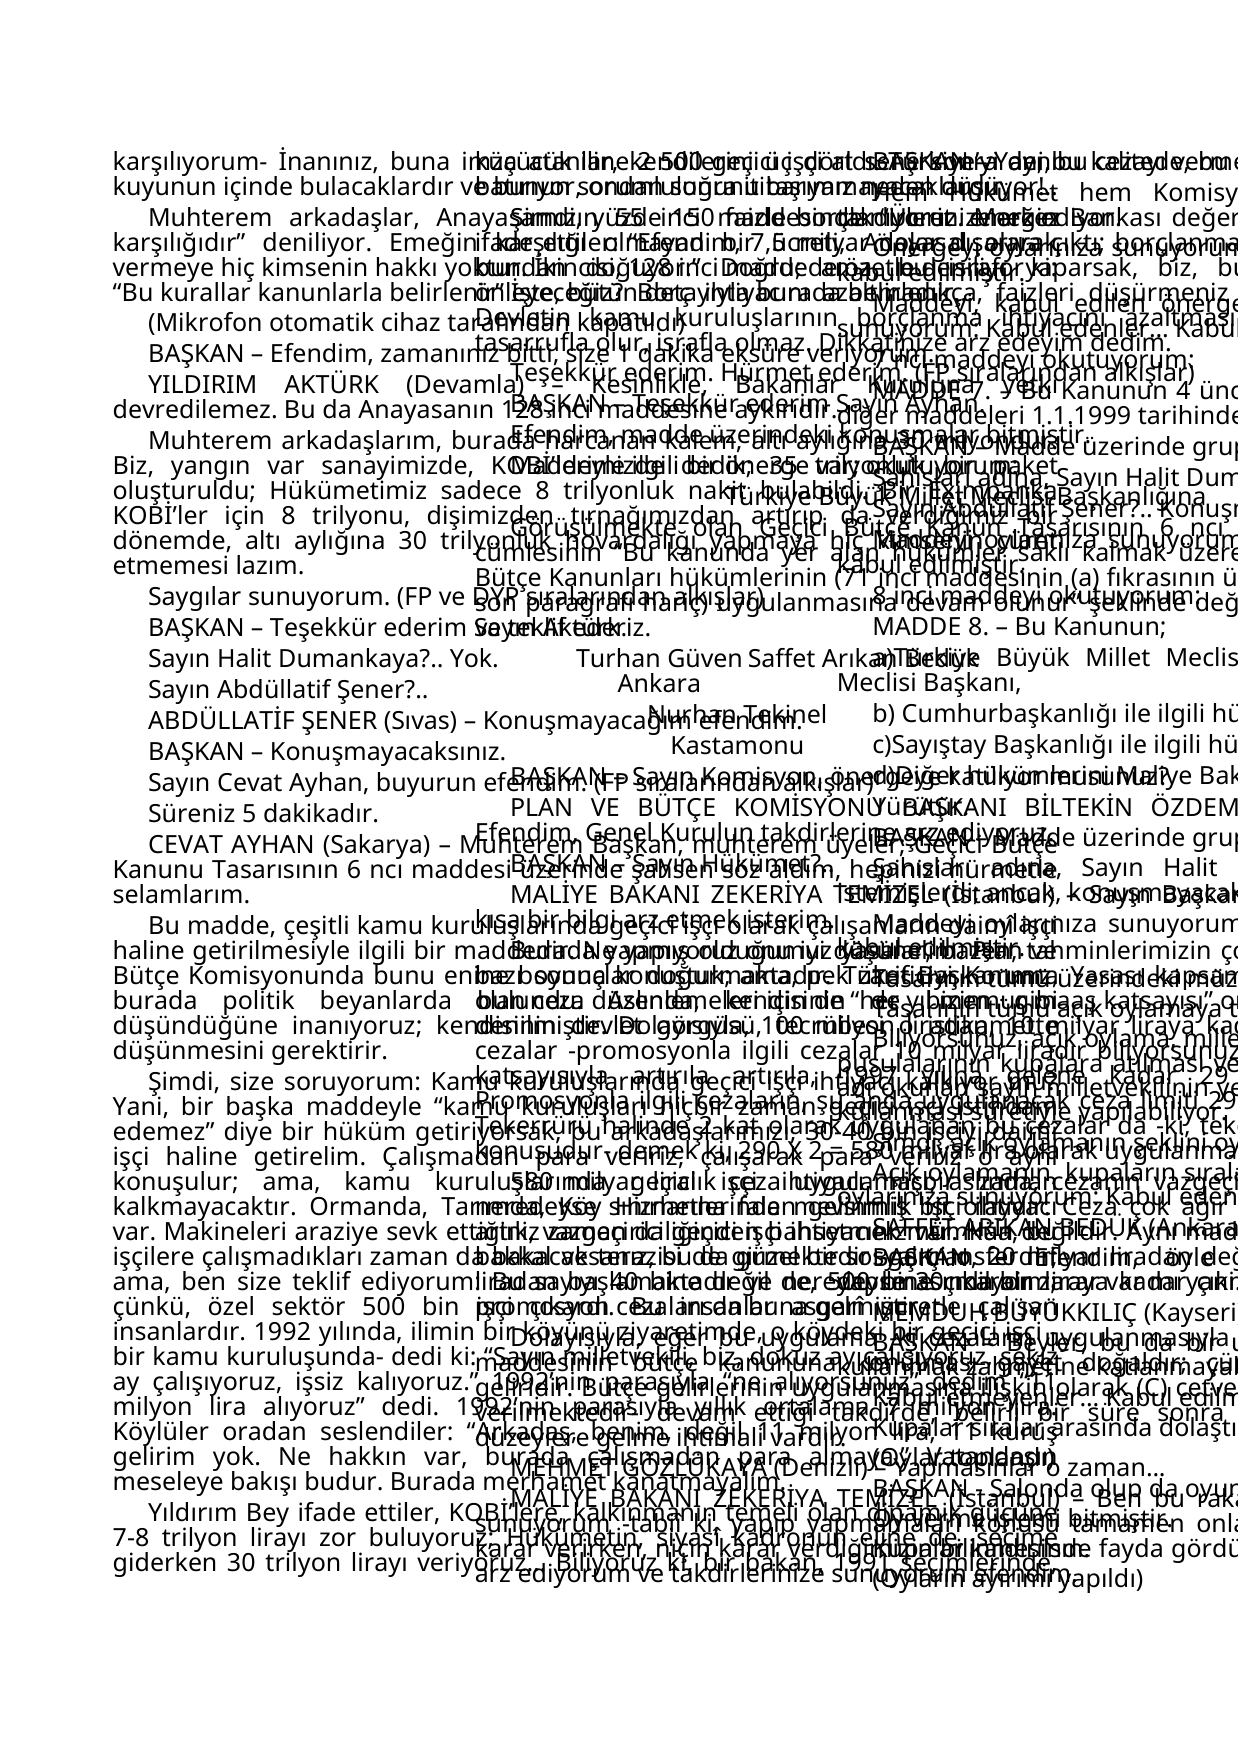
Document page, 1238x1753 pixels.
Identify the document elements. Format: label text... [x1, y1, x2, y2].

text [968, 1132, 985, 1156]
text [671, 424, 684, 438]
text SAFFET ARIKAN BEDÜK (Ankara) – Bu cihazı niye yaptınız?! [837, 1217, 1062, 1241]
text Sayın Abdüllatif Şener?.. [112, 678, 438, 703]
text Maddeyle ilgili bir önerge var; okutuyorum: [474, 455, 606, 480]
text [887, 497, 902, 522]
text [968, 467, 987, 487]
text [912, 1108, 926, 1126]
text MADDE 7. – Bu Kanunun 4 üncü maddesinin (g) fıkrası 30.12.1998 tarihinde, diğer maddeleri 1.1.1999 tarihinde yürürlüğe girer. [952, 380, 1238, 430]
text SAFFET ARIKAN BEDÜK (Ankara) – Bu cihazı niye yaptınız?! [1011, 1217, 1238, 1241]
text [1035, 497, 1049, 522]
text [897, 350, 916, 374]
text Türkiye Büyük Millet Meclisi Başkanlığına [474, 486, 789, 511]
text Kupalar sıralar arasında dolaştırılsın. [837, 1417, 1238, 1441]
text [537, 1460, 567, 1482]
text MALİYE BAKANI ZEKERİYA TEMİZEL (İstanbul) – Sayın Başkan, Genel Kurula kısa bir bilgi arz etmek isterim. [474, 883, 800, 933]
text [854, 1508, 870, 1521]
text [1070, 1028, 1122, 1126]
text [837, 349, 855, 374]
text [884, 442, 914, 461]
text PLAN VE BÜTÇE KOMİSYONU BAŞKANI BİLTEKİN ÖZDEMİR (Samsun) – Efendim, Genel Kurulun takdirlerine arz ediyoruz. [474, 796, 800, 846]
text BAŞKAN – Teşekkür ederim Sayın Aktürk. [112, 617, 438, 642]
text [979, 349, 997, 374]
text Oy verme işlemi bitmiştir. [1071, 1508, 1238, 1532]
text Yürütür. [837, 795, 1238, 820]
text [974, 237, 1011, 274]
text c)Sayıştay Başkanlığı ile ilgili hükümlerini Sayıştay Birinci Başkanı, [837, 733, 1238, 758]
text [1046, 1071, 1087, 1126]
text Sayın Halit Dumankaya?.. Yok. [112, 647, 438, 672]
text Önergeyi oylarınıza sunuyorum: Kabul edenler... Kabul etmeyenler... Önerge kabul edilmiştir. [987, 237, 1238, 287]
text Yıldırım Bey ifade ettiler, KOBİ’lere, kalkınmanın temeli olan dinamik gücüne 7-8 trilyon lirayı zor buluyoruz; Hükümetin, siyasî kadronun eline de, seçime giderken 30 trilyon lirayı veriyoruz... Biliyoruz ki, bir bakan, 1991 seçimlerinde, küçücük iline 2 500 geçici işçi aldı. Türkiye’yi de, bu kalitede, bu kalitesiz siyaset batırıyor, ondan sonra itibarımız neden düşüyor!.. [112, 1501, 438, 1576]
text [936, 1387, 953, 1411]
text BAŞKAN – Efendim, öyle gerekti. Kupaların dolaştırılması suretiyle yapılmasında bir zarar var mı yani... [837, 1247, 1238, 1296]
text 8 inci maddeyi okutuyorum: [1097, 584, 1238, 609]
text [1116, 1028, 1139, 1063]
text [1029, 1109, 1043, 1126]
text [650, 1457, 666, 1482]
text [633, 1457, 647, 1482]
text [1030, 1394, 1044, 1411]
text (Oyların ayırımı yapıldı) [903, 1568, 990, 1593]
text Sayın Abdüllatif Şener?.. Konuşmayacaklar. [1066, 497, 1238, 522]
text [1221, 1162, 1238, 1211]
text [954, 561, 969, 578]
text Hem Hükümet hem Komisyon, promosyon cezalarına ilişkin önergeyi takdirlerinize arz ediyor. [837, 181, 1238, 231]
text Süreniz 5 dakikadır. [112, 802, 438, 827]
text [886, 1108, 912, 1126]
text BAŞKAN – Efendim, zamanınız bitti, size 1 dakika eksüre veriyorum. [112, 343, 438, 368]
text BAŞKAN – Sayın Hükümet?.. [474, 852, 800, 877]
text BAŞKAN – Madde üzerinde gruplar adına söz isteyen yok. [968, 826, 1238, 851]
text BAŞKAN - Salonda olup da oyunu kullanmayan sayın milletvekili var mı?.. Yok. [923, 1477, 1238, 1502]
text (Oylar toplandı) [1032, 1447, 1238, 1472]
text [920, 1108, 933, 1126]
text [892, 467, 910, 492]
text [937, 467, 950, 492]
text Nurhan Tekinel Mehmet Gözlükaya [474, 703, 800, 728]
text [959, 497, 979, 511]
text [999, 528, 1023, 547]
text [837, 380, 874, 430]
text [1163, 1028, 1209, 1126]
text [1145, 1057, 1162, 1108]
text Turhan Güven Saffet Arıkan Bedük Ali Şevki Erek İçel Ankara Tokat [474, 647, 800, 697]
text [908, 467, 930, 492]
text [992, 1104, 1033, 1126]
text Maddeyi oylarınıza sunuyorum: Kabul edenler... Kabul etmeyenler... Madde kabul edilmiştir. [837, 913, 1238, 962]
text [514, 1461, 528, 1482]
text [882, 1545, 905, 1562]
text MADDE 8. – Bu Kanunun; [837, 615, 1238, 640]
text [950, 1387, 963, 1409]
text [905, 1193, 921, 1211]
text BAŞKAN – Sayın Komisyon, önergeye katılıyor musunuz? [474, 765, 800, 790]
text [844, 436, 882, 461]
text Bu madde, çeşitli kamu kuruluşlarında geçici işçi olarak çalışanların daimî işçi haline getirilmesiyle ilgili bir maddedir. Ne yapıyoruz onu iyi düşünelim. Plan ve Bütçe Komisyonunda bunu enine boyuna konuştuk; ama, pek zarif Başkanımız, burada politik beyanlarda bulundu. Aslında, kendisinin de bizim gibi düşündüğüne inanıyoruz; kendisinin devlet görgüsü, tecrübesi o istikamette düşünmesini gerektirir. [112, 914, 438, 1064]
text BAŞKAN – Yani, bu cezayı vermek istemeyenler suç işlemesinler. [837, 150, 1238, 175]
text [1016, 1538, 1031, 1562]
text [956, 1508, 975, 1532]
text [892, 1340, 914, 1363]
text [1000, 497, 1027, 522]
text (Oylar toplandı) [935, 1447, 991, 1472]
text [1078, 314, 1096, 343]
text ABDÜLLATİF ŞENER (Sıvas) – Konuşmayacağım efendim. [112, 709, 438, 734]
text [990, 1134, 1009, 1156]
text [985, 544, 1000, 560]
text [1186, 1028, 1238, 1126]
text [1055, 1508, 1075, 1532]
text BAŞKAN – Madde üzerinde gruplar adına söz isteyen yok. [837, 826, 970, 851]
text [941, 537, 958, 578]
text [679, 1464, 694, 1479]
text Teşekkür ederim. Hürmet ederim. (FP sıralarından alkışlar) [474, 362, 648, 387]
text Kupalar kaldırılsın. [1046, 1538, 1238, 1562]
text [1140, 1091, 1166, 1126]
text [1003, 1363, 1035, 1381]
text d)Diğer hükümlerini Maliye Bakanı, [837, 764, 1238, 789]
text (Oyların ayırımı yapıldı) [989, 1568, 1063, 1593]
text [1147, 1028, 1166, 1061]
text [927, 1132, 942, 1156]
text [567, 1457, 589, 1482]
text BAŞKAN – Beyler, bu da bir usul. Siz karar veriyorsunuz; her zaman onu kullanmak zahmetine katlanmayabilirsiniz canım. Allah... Allah... [1043, 1332, 1238, 1381]
text Şimdi, size soruyorum: Kamu kuruluşlarında geçici işçi ihtiyacı kalkıyor mu? Yani, bir başka maddeyle “kamu kuruluşları hiçbir zaman geçici işçi istihdam edemez” diye bir hüküm getiriyorsak, bu arkadaşlarımızı, 30-40 bin işçiyi daimî işçi haline getirelim. Çalışmadan para veririz, çalışarak para veririz o aynı konuşulur; ama, kamu kuruluşlarında geçici işçi ihtiyacı hiçbir zaman kalkmayacaktır. Ormanda, Tarımda, Köy Hizmetlerinde mevsimlik işçi ihtiyacı var. Makineleri araziye sevk ettiğiniz zaman da geçici işçi ihtiyacınız var. Haa, bu işçilere çalışmadıkları zaman da bakacaksanız, bu da güzel bir sosyal transferdir; ama, ben size teklif ediyorum: Bu sayıyı 40 bine değil de, 500 bine çıkaralım; çünkü, özel sektör 500 bin işçi çıkardı. Bu insanlar asgarî ücretle çalışan insanlardır. 1992 yılında, ilimin bir köyünü ziyaretimde, o köydeki bir geçici işçi -bir kamu kuruluşunda- dedi ki: “Sayın milletvekili, biz, dokuz ay çalışıyoruz, sekiz ay çalışıyoruz, işsiz kalıyoruz.” 1992’nin parasıyla “ne alıyorsunuz” dedim “11 milyon lira alıyoruz” dedi. 1992’nin parasıyla yıllık ortalama 7 milyon lira. Köylüler oradan seslendiler: “Arkadaş, benim, değil 11 milyon lira, 11 kuruş gelirim yok. Ne hakkın var, burada çalışmadan para almaya.” Vatandaşın meseleye bakışı budur. Burada merhamet kanatmayalım. [112, 1070, 438, 1495]
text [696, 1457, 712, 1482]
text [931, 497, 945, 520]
text Teşekkür ederim. Hürmet ederim. (FP sıralarından alkışlar) [650, 362, 800, 387]
text MALİYE BAKANI ZEKERİYA TEMİZEL (İstanbul) – Ben bu rakamları bilginize sunuyorum -tabiî ki, yapıp yapmamaları konusu tamamen onların takdirinde- karar verirken, niçin karar verdiğimizin bilinmesinde fayda gördüğümden dolayı arz ediyorum ve takdirlerinize sunuyorum efendim. [474, 1488, 800, 1588]
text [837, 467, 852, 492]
text BAŞKAN – Madde üzerinde gruplar adına söz isteyen yok. [1024, 436, 1238, 461]
text Muhterem arkadaşlar, Anayasamızın 55 inci maddesinde “Ücret emeğin karşılığıdır” deniliyor. Emeğin karşılığı olmayan bir ücreti, Anayasal olarak vermeye hiç kimsenin hakkı yoktur. İkincisi, 128 inci maddede özetle deniliyor ki: “Bu kurallar kanunlarla belirlenir” İşte, bütün detayıyla burada belirlenir... [112, 206, 438, 306]
text a)Türkiye Büyük Millet Meclisi ile ilgili hükümlerini Türkiye Büyük Millet Meclisi Başkanı, [837, 646, 1238, 696]
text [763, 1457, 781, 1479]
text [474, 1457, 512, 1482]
text BAŞKAN – Konuşmayacaksınız. [112, 740, 438, 765]
text Saygılar sunuyorum. (FP ve DYP sıralarından alkışlar) [112, 586, 438, 611]
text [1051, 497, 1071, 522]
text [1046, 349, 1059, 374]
text BAŞKAN – Teşekkür ederim Sayın Ayhan. [519, 393, 688, 418]
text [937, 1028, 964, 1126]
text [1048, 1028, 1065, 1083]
text 7 nci maddeyi okutuyorum: [1061, 349, 1238, 374]
text Maddeyle ilgili bir önerge var; okutuyorum: [647, 455, 800, 480]
text Tasarının tümü üzerindeki müzakere bitmiştir. [837, 967, 1238, 992]
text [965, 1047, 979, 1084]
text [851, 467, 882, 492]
text 580 milyar liralık ceza uygulaması, aslında, cezanın vazgeçiriciliği ilkesinin neredeyse sınırlarına falan gelinmiş bir olaydır. Ceza çok ağır olduğu zaman, artık, vazgeçiriciliğinden bahsetmek mümkün değildir. Aynı madde içerisine, bir bakkal ve terazisi de girmektedir -gerçi o, 20 milyar liradan değil de, 5 milyon liradan başlamaktadır ve neredeyse 30 milyon liraya kadar çıkmıştır- buradaki promosyon cezaları da buna gelmiştir. [474, 1170, 800, 1320]
text b) Cumhurbaşkanlığı ile ilgili hükümlerini Cumhurbaşkanlığı Genel Sekreteri, [837, 702, 1238, 727]
text YILDIRIM AKTÜRK (Devamla) – Kesinlikle, Bakanlar Kuruluna yetki devredilemez. Bu da Anayasanın 128 inci maddesine aykırıdır. [112, 374, 438, 424]
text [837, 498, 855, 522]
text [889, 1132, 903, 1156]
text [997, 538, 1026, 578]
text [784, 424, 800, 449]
text 8 inci maddeyi okutuyorum: [881, 584, 988, 609]
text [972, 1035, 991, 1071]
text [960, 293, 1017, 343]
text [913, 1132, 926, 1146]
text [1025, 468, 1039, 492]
text 8 inci maddeyi okutuyorum: [1005, 584, 1098, 609]
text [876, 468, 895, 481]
text Maddeyi oylarınıza sunuyorum: Kabul edenler... Kabul etmeyenler... Madde kabul edilmiştir. [1010, 528, 1238, 578]
text Dolayısıyla, eğer bu uygulama -ki cezaların uygulanmasıyla ilgili durdurma maddesinin bütçe kanununa konulması gayet doğaldır; çünkü, bu bütçe geliridir. Bütçe gelirlerinin uygulanmasına ilişkin olarak (C) cetveliyle zaten yetki verilmektedir- devam ettiği takdirde, belirli bir süre sonra ödenemeyecek düzeylere gelme ihtimali vardır. [474, 1326, 800, 1451]
text (Oyların ayırımı yapıldı) [837, 1568, 904, 1593]
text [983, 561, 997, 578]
text Görüşülmekte olan Geçici Bütçe Kanun Tasarısının 6 ncı maddesinin ilk cümlesinin “Bu kanunda yer alan hükümler saklı kalmak üzere 1998 Malî Yılı Bütçe Kanunları hükümlerinin (71 inci maddesinin (a) fıkrasının üçüncü bendinin son paragrafı hariç) uygulanmasına devam olunur” şeklinde değiştirilmesini arz ve teklif ederiz. [474, 517, 800, 642]
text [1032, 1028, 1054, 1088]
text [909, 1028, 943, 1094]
text Kabul etmeyenler... Kabul edilmiştir. [1044, 1387, 1238, 1411]
text (Oylar toplandı) [837, 1447, 903, 1472]
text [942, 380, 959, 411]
text Şimdi, yüzde 150 faizle borçlanıyoruz. Merkez Bankası değerli eski başkanı ifade ettiler: “Efendim, 7,5 milyar dolar dışarıya çıktı; borçlanma, yüksek faizler bundan doğuyor.” Doğru; ama, bu israfı yaparsak, biz, bu faizleri nasıl önleyeceğiz? Borç ihtiyacını azaltmadıkça, faizleri düşürmeniz mümkün değil Devletin kamu kuruluşlarının borçlanma ihtiyacını azaltması lazım; bu da tasarrufla olur, israfla olmaz. Dikkatinize arz edeyim dedim. [474, 206, 800, 356]
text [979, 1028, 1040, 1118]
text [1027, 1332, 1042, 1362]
text Sayın Cevat Ayhan, buyurun efendim. (FP sıralarından alkışlar) [112, 771, 438, 796]
text Kastamonu Denizli [474, 734, 800, 759]
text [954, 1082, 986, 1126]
text CEVAT AYHAN (Sakarya) – Muhterem Başkan, muhterem üyeler; Geçici Bütçe Kanunu Tasarısının 6 ncı maddesi üzerinde şahsen söz aldım, hepinizi hürmetle selamlarım. [112, 833, 438, 908]
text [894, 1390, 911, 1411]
text Şahısları adına, Sayın Halit Dumankaya?.. Yok. [1038, 467, 1238, 492]
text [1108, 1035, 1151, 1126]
text (Oyların ayırımı yapıldı) [1062, 1568, 1238, 1593]
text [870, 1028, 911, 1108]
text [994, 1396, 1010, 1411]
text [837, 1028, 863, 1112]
text Önergeyi oylarınıza sunuyorum: Kabul edenler... Kabul etmeyenler... Önerge kabul edilmiştir. [837, 237, 989, 287]
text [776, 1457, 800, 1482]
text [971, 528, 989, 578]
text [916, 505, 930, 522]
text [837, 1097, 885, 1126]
text Burada yapmış olduğumuz yasalar, bazen, tahminlerimizin çok çok ötesinde bazı sonuçlar doğurmaktadır. Tüketiciyi Koruma Yasası kapsamında getirilmiş olan ceza düzenlemeleri için de “her yıl memur maaş katsayısı” oranında artacak denilmiştir. Dolayısıyla, 100 milyon liradan, 10 milyar liraya kadar değişen bu cezalar -promosyonla ilgili cezalar 10 milyar liradır biliyorsunuz- memur maaş katsayısıyla artırıla artırıla, 1997 yılına gelene kadar 29 kat artmıştır. Promosyonla ilgili cezaların, şu anda uygulanacak ceza limiti 290 milyar liradır. Tekerrürü halinde 2 kat olarak uygulanan bu cezalar da -ki, tekerrür zaten söz konusudur- demek ki, 290 X 2 = 580 milyar lira olarak uygulanmaktadır. [474, 939, 800, 1164]
text (Mikrofon otomatik cihaz tarafından kapatıldı) [112, 312, 438, 337]
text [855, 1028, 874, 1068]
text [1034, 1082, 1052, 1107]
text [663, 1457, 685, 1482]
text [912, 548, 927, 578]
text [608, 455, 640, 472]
text Muhterem arkadaşlarım, burada harcanan kalem, altı aylığına 30 trilyondur. Biz, yangın var sanayimizde, KOBİ’lerimizde dedik; 35 trilyonluk bir paket oluşturuldu; Hükümetimiz sadece 8 trilyonluk nakit bulabildi. Bir Eximbanka KOBİ’ler için 8 trilyonu, dişimizden tırnağımızdan artırıp da verdiğimiz bir dönemde, altı aylığına 30 trilyonluk hovardalığı yapmaya hiç kimsenin cüret etmemesi lazım. [112, 430, 438, 580]
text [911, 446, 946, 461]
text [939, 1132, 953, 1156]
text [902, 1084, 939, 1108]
text Şahısları adına, Sayın Halit Dumankaya ve Sayın Abdüllatif Şener söz istemişlerdi; ancak, konuşmayacaklar. [837, 857, 1238, 907]
text MEMDUH BÜYÜKKILIÇ (Kayseri) – Bu cihaz ne işe yarıyor Sayın Başkanım?! [837, 1302, 1238, 1326]
